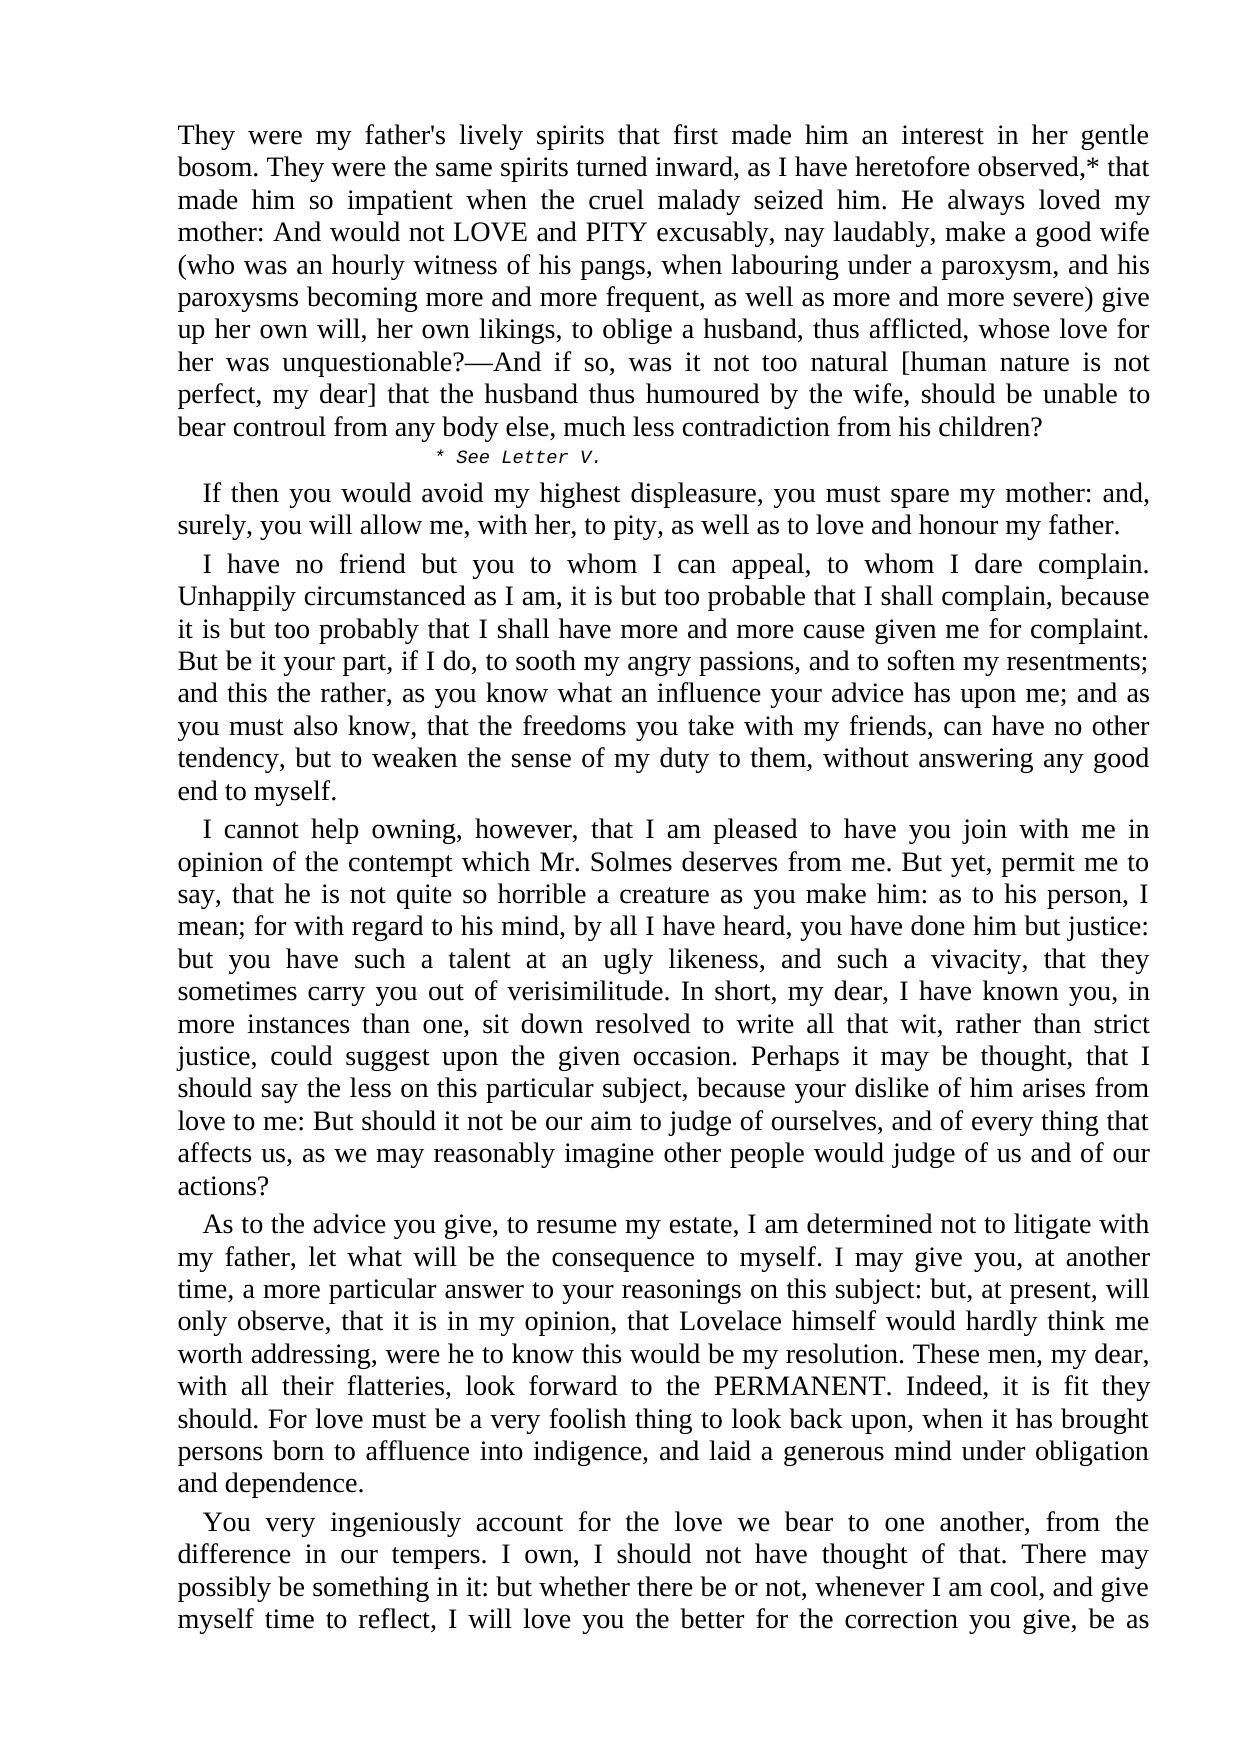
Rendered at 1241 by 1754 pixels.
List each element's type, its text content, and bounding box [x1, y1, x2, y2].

text I have no friend but you to whom I can appeal, to whom I dare complain. Unhappily circumstanced as I am, it is but too probable that I shall complain, because it is but too probably that I shall have more and more cause given me for complaint. But be it your part, if I do, to sooth my angry passions, and to soften my resentments; and this the rather, as you know what an influence your advice has upon me; and as you must also know, that the freedoms you take with my friends, can have no other tendency, but to weaken the sense of my duty to them, without answering any good end to myself. [177, 547, 1152, 806]
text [177, 1505, 1152, 1635]
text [177, 118, 1152, 442]
text * See Letter V. [377, 448, 1152, 469]
text As to the advice you give, to resume my estate, I am determined not to litigate with my father, let what will be the consequence to myself. I may give you, at another time, a more particular answer to your reasonings on this subject: but, at present, will only observe, that it is in my opinion, that Lovelace himself would hardly think me worth addressing, were he to know this would be my resolution. These men, my dear, with all their flatteries, look forward to the PERMANENT. Indeed, it is fit they should. For love must be a very foolish thing to look back upon, when it has brought persons born to affluence into indigence, and laid a generous mind under obligation and dependence. [177, 1207, 1152, 1499]
text If then you would avoid my highest displeasure, you must spare my mother: and, surely, you will allow me, with her, to pity, as well as to love and honour my father. [177, 476, 1152, 541]
text I cannot help owning, however, that I am pleased to have you join with me in opinion of the contempt which Mr. Solmes deserves from me. But yet, permit me to say, that he is not quite so horrible a creature as you make him: as to his person, I mean; for with regard to his mind, by all I have heard, you have done him but justice: but you have such a talent at an ugly likeness, and such a vivacity, that they sometimes carry you out of verisimilitude. In short, my dear, I have known you, in more instances than one, sit down resolved to write all that wit, rather than strict justice, could suggest upon the given occasion. Perhaps it may be thought, that I should say the less on this particular subject, because your dislike of him arises from love to me: But should it not be our aim to judge of ourselves, and of every thing that affects us, as we may reasonably imagine other people would judge of us and of our actions? [177, 812, 1152, 1201]
